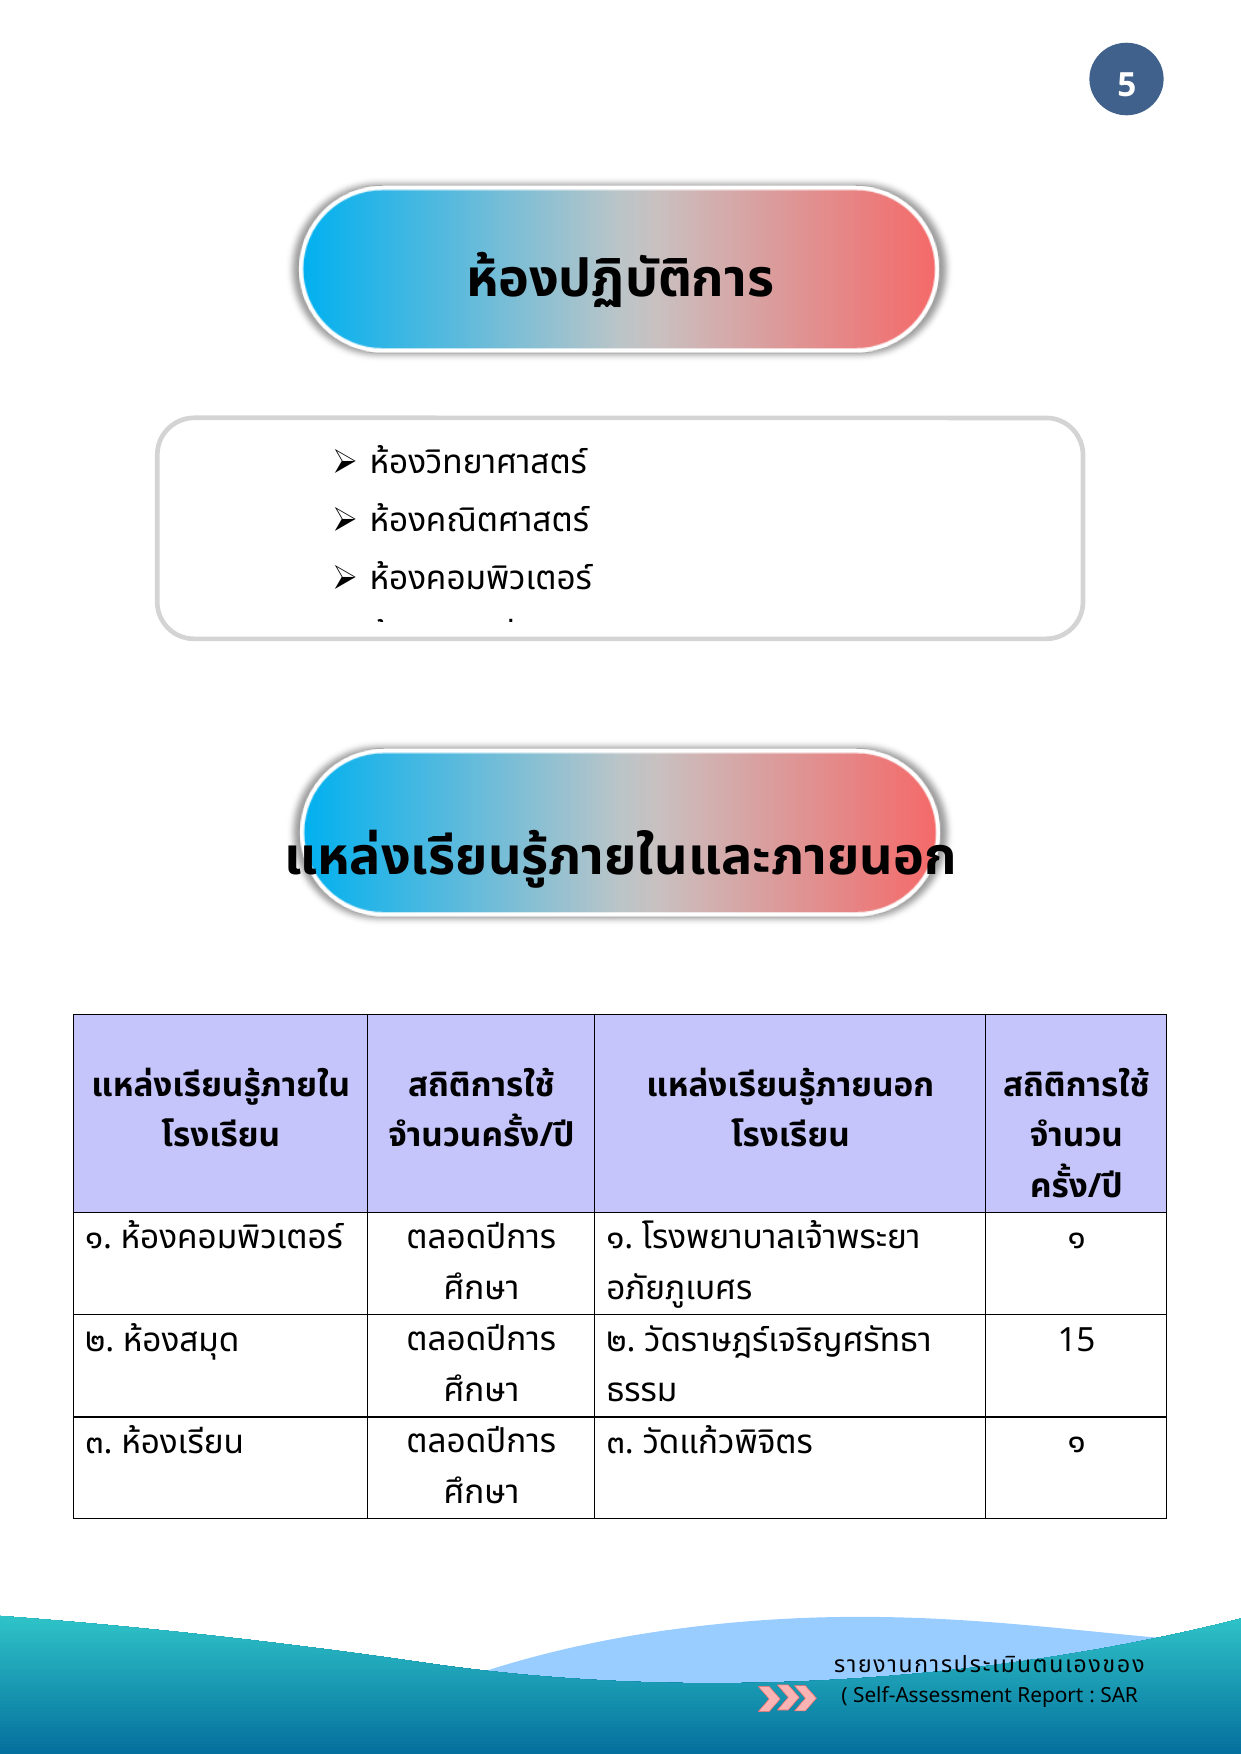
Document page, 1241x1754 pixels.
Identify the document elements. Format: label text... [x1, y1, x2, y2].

table_cell ๒. ห้องสมุด [74, 1315, 367, 1416]
table_header แหล่งเรียนรู้ภายในโรงเรียน [74, 1015, 367, 1212]
text แหล่งเรียนรู้ภายในและภายนอก [150, 819, 1090, 898]
table_header สถิติการใช้จำนวนครั้ง/ปี [986, 1015, 1166, 1212]
table_cell ๓. วัดแก้วพิจิตร [595, 1418, 985, 1518]
table_cell ตลอดปีการศึกษา [368, 1315, 594, 1416]
table_cell ๑ [986, 1418, 1166, 1518]
table_header แหล่งเรียนรู้ภายนอกโรงเรียน [595, 1015, 985, 1212]
table_header สถิติการใช้จำนวนครั้ง/ปี [368, 1015, 594, 1212]
table_cell ๓. ห้องเรียน [74, 1418, 367, 1518]
text ห้องปฏิบัติการ [150, 241, 1090, 319]
table_cell ๑ [986, 1213, 1166, 1314]
table_cell 15 [986, 1315, 1166, 1416]
picture [280, 898, 962, 930]
table_cell ๒. วัดราษฎร์เจริญศรัทธาธรรม [595, 1315, 985, 1416]
picture [280, 735, 962, 819]
table_cell ๑. ห้องคอมพิวเตอร์ [74, 1213, 367, 1314]
table_cell ตลอดปีการศึกษา [368, 1213, 594, 1314]
table_cell ๑. โรงพยาบาลเจ้าพระยาอภัยภูเบศร [595, 1213, 985, 1314]
picture [279, 172, 961, 241]
table_cell ตลอดปีการศึกษา [368, 1418, 594, 1518]
picture [279, 319, 961, 366]
